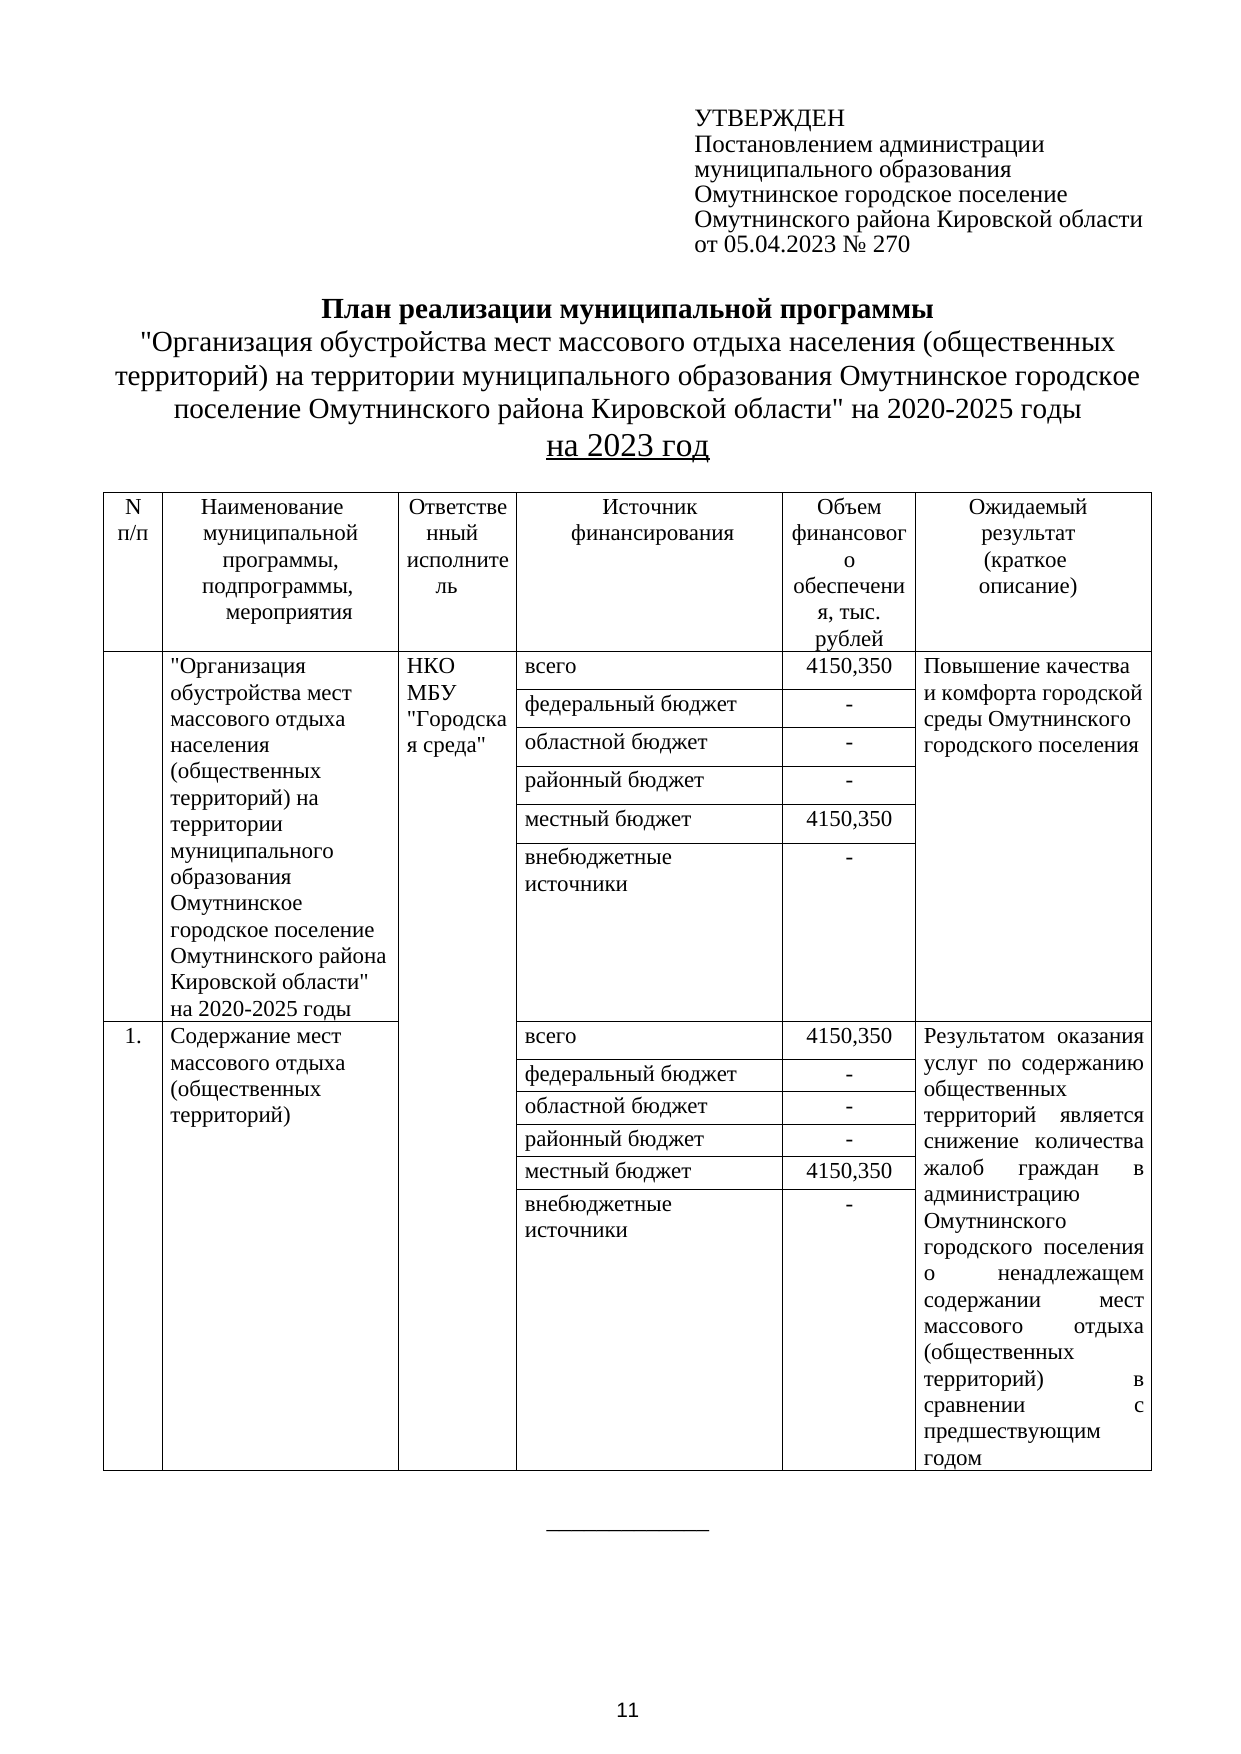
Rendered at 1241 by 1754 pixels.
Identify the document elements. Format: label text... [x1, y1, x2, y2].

table_header Источник финансирования [517, 493, 782, 651]
table_cell всего [517, 1022, 782, 1059]
table_cell - [783, 1092, 915, 1124]
table_cell внебюджетные источники [517, 1190, 782, 1470]
table_cell районный бюджет [517, 767, 782, 804]
text Омутнинское городское поселение [694, 182, 1152, 207]
text Омутнинского района Кировской области [694, 207, 1152, 232]
table_cell - [783, 1125, 915, 1156]
table_cell 1. [104, 1022, 162, 1470]
table_header Объем финансового обеспечения, тыс. рублей [783, 493, 915, 651]
text муниципального образования [694, 157, 1152, 182]
table_cell Содержание мест массового отдыха (общественных территорий) [163, 1022, 398, 1470]
text УТВЕРЖДЕН [694, 103, 1152, 132]
table_cell 4150,350 [783, 1157, 915, 1189]
table_cell 4150,350 [783, 652, 915, 689]
text на 2023 год [103, 425, 1152, 463]
table_cell - [783, 1060, 915, 1091]
table_cell федеральный бюджет [517, 690, 782, 727]
table_cell - [783, 1190, 915, 1470]
table_header Ответственный исполнитель [399, 493, 516, 651]
table_cell федеральный бюджет [517, 1060, 782, 1091]
table_header Наименование муниципальной программы, подпрограммы, мероприятия [163, 493, 398, 651]
text Постановлением администрации [694, 132, 1152, 157]
table_cell "Организация обустройства мест массового отдыха населения (общественных территорий) на территории муниципального образования Омутнинское городское поселение Омутнинского района Кировской области" на 2020-2025 годы [163, 652, 398, 1021]
table_header Ожидаемый результат (краткое описание) [916, 493, 1151, 651]
text _____________ [103, 1505, 1152, 1533]
table_cell - [783, 728, 915, 766]
table_cell областной бюджет [517, 1092, 782, 1124]
table_header N п/п [104, 493, 162, 651]
table_cell районный бюджет [517, 1125, 782, 1156]
text "Организация обустройства мест массового отдыха населения (общественных территорий) на территории муниципального образования Омутнинское городское поселение Омутнинского района Кировской области" на 2020-2025 годы [103, 324, 1152, 425]
table_cell внебюджетные источники [517, 844, 782, 1021]
table_cell всего [517, 652, 782, 689]
table_cell Повышение качества и комфорта городской среды Омутнинского городского поселения [916, 652, 1151, 1021]
table_cell [104, 652, 162, 1021]
text от 05.04.2023 № 270 [694, 232, 1152, 257]
table_cell местный бюджет [517, 805, 782, 842]
table_cell 4150,350 [783, 805, 915, 842]
table_cell Результатом оказания услуг по содержанию общественных территорий является снижение количества жалоб граждан в администрацию Омутнинского городского поселения о ненадлежащем содержании мест массового отдыха (общественных территорий) в сравнении с предшествующим годом [916, 1022, 1151, 1470]
table_cell областной бюджет [517, 728, 782, 766]
table_cell местный бюджет [517, 1157, 782, 1189]
table_cell - [783, 690, 915, 727]
table_cell НКО МБУ "Городская среда" [399, 652, 516, 1470]
text План реализации муниципальной программы [103, 291, 1152, 324]
table_cell - [783, 844, 915, 1021]
table_cell - [783, 767, 915, 804]
table_cell 4150,350 [783, 1022, 915, 1059]
